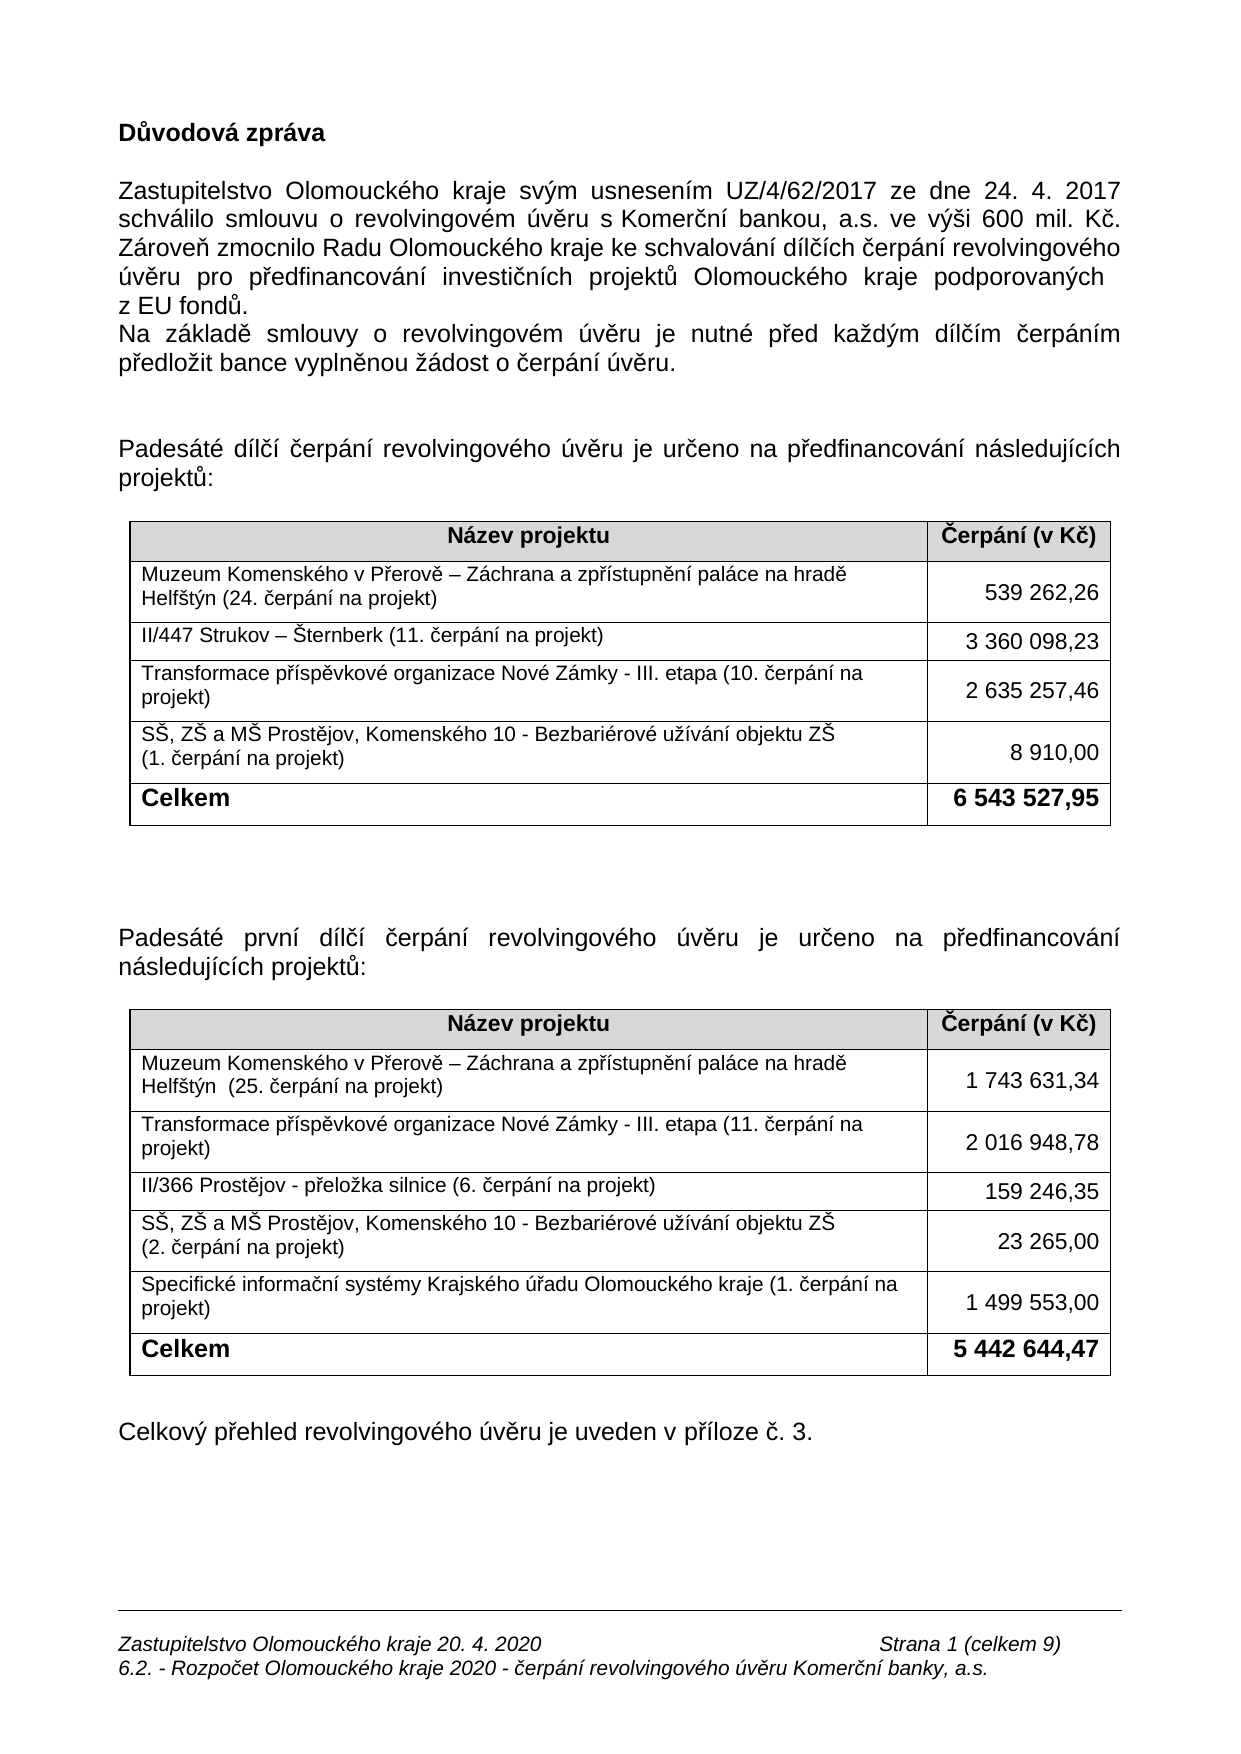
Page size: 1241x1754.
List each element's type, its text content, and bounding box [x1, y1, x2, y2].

table_cell 159 246,35 [928, 1173, 1110, 1210]
table_cell 5 442 644,47 [928, 1334, 1110, 1375]
text Na základě smlouvy o revolvingovém úvěru je nutné před každým dílčím čerpáním předložit bance vyplněnou žádost o čerpání úvěru. [118, 319, 1122, 377]
table_cell 3 360 098,23 [928, 623, 1110, 659]
table_cell SŠ, ZŠ a MŠ Prostějov, Komenského 10 - Bezbariérové užívání objektu ZŠ (2. čerpání na projekt) [131, 1211, 927, 1271]
table_cell 2 016 948,78 [928, 1112, 1110, 1172]
table_cell 8 910,00 [928, 722, 1110, 782]
table_cell 2 635 257,46 [928, 661, 1110, 721]
table_header Čerpání (v Kč) [928, 1010, 1110, 1049]
table_cell II/366 Prostějov - přeložka silnice (6. čerpání na projekt) [131, 1173, 927, 1210]
table_cell 1 499 553,00 [928, 1272, 1110, 1333]
table_cell Muzeum Komenského v Přerově – Záchrana a zpřístupnění paláce na hradě Helfštýn (24. čerpání na projekt) [131, 562, 927, 622]
table_cell Specifické informační systémy Krajského úřadu Olomouckého kraje (1. čerpání na projekt) [131, 1272, 927, 1333]
text Padesáté dílčí čerpání revolvingového úvěru je určeno na předfinancování následujících projektů: [118, 434, 1122, 492]
table_cell SŠ, ZŠ a MŠ Prostějov, Komenského 10 - Bezbariérové užívání objektu ZŠ (1. čerpání na projekt) [131, 722, 927, 782]
text Důvodová zpráva [118, 118, 1122, 147]
table_cell Celkem [131, 1334, 927, 1375]
text Zastupitelstvo Olomouckého kraje svým usnesením UZ/4/62/2017 ze dne 24. 4. 2017 schválilo smlouvu o revolvingovém úvěru s Komerční bankou, a.s. ve výši 600 mil. Kč. Zároveň zmocnilo Radu Olomouckého kraje ke schvalování dílčích čerpání revolvingového úvěru pro předfinancování investičních projektů Olomouckého kraje podporovaných z EU fondů. [118, 176, 1122, 319]
table_header Název projektu [131, 1010, 927, 1049]
table_cell Celkem [131, 784, 927, 825]
table_cell 539 262,26 [928, 562, 1110, 622]
table_cell Transformace příspěvkové organizace Nové Zámky - III. etapa (10. čerpání na projekt) [131, 661, 927, 721]
table_cell Muzeum Komenského v Přerově – Záchrana a zpřístupnění paláce na hradě Helfštýn (25. čerpání na projekt) [131, 1050, 927, 1111]
text Celkový přehled revolvingového úvěru je uveden v příloze č. 3. [118, 1417, 1122, 1446]
table_cell 1 743 631,34 [928, 1050, 1110, 1111]
table_header Čerpání (v Kč) [928, 522, 1110, 561]
table_cell 6 543 527,95 [928, 784, 1110, 825]
table_cell 23 265,00 [928, 1211, 1110, 1271]
table_header Název projektu [131, 522, 927, 561]
text Padesáté první dílčí čerpání revolvingového úvěru je určeno na předfinancování následujících projektů: [118, 923, 1122, 981]
table_cell Transformace příspěvkové organizace Nové Zámky - III. etapa (11. čerpání na projekt) [131, 1112, 927, 1172]
table_cell II/447 Strukov – Šternberk (11. čerpání na projekt) [131, 623, 927, 659]
